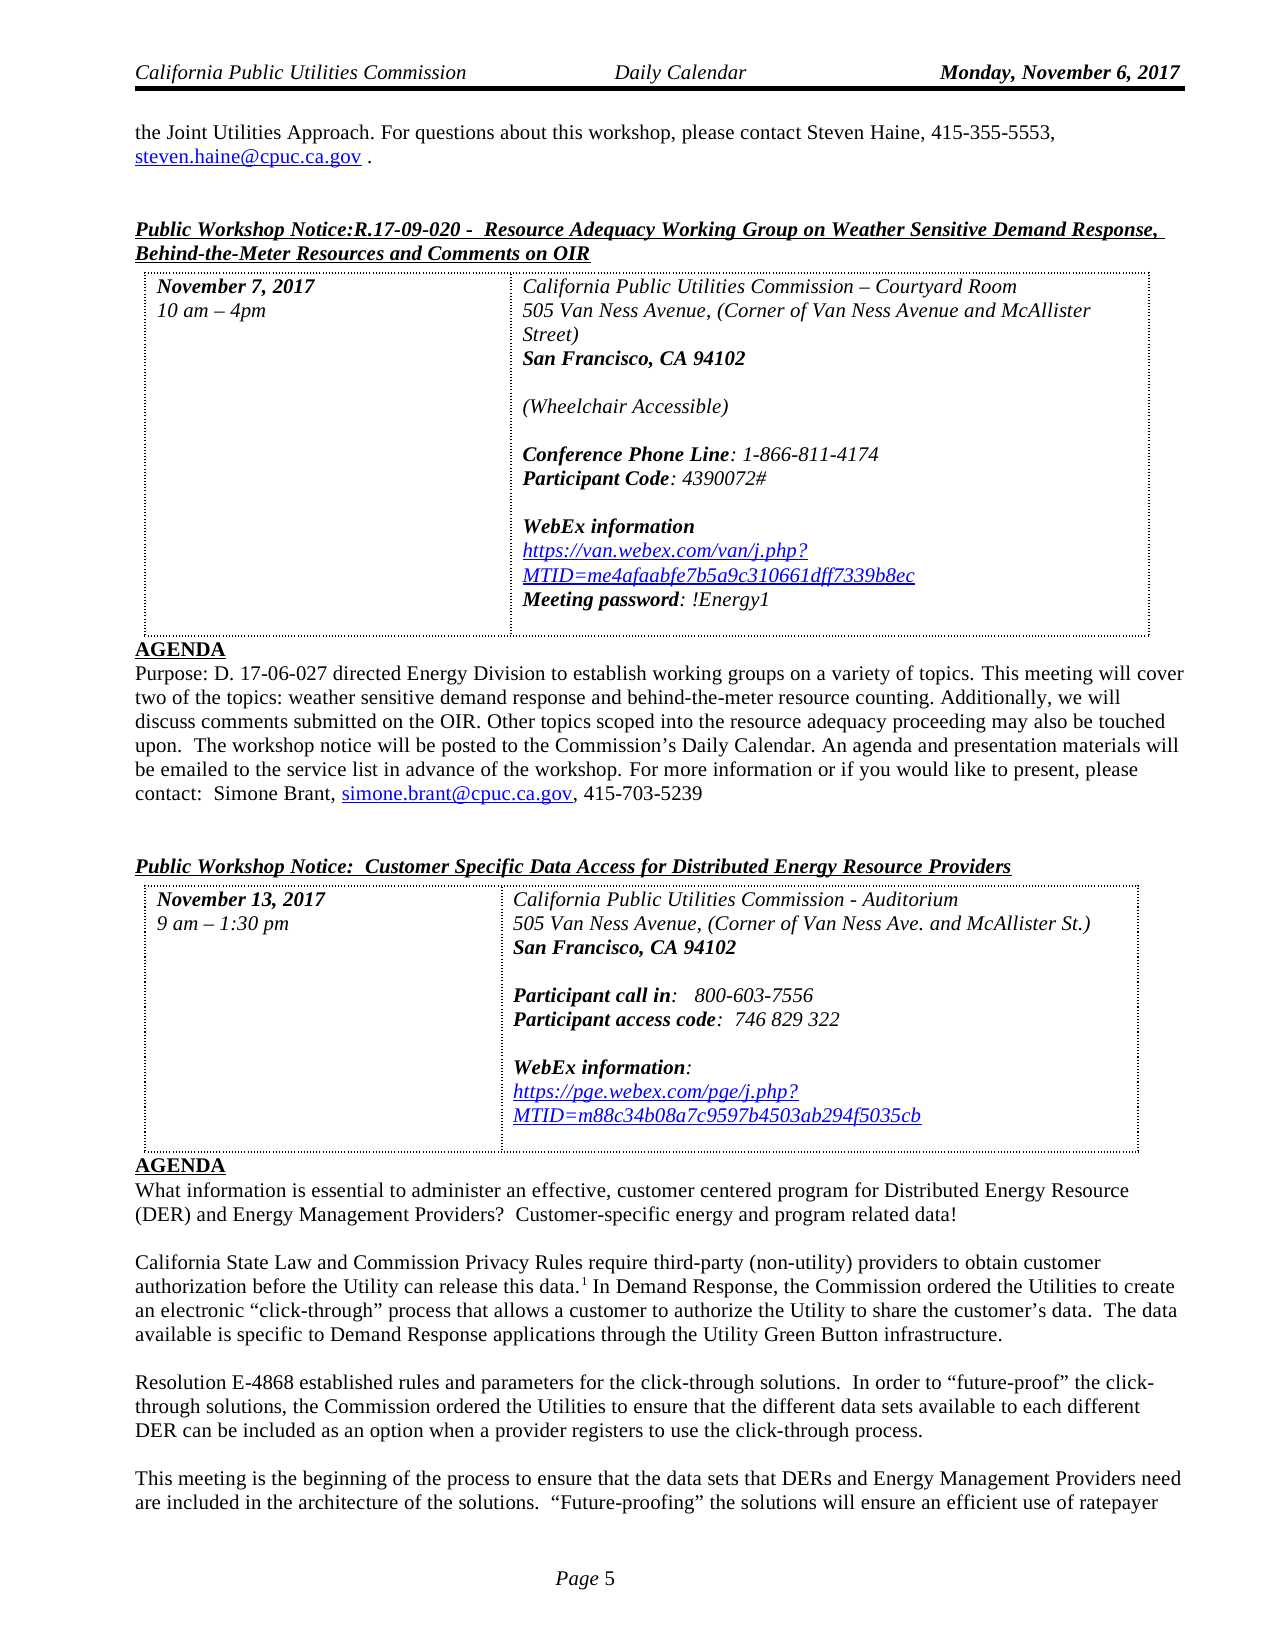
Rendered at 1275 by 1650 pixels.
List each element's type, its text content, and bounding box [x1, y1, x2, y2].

table_header November 13, 2017 9 am – 1:30 pm [145, 885, 502, 1151]
text AGENDA [135, 1153, 1185, 1177]
text Resolution E-4868 established rules and parameters for the click-through solutions. In order to “future-proof” the click-through solutions, the Commission ordered the Utilities to ensure that the different data sets available to each different DER can be included as an option when a provider registers to use the click-through process. [135, 1370, 1185, 1442]
text AGENDA [135, 637, 1185, 661]
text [135, 120, 1185, 192]
table_header California Public Utilities Commission - Auditorium 505 Van Ness Avenue, (Corner of Van Ness Ave. and McAllister St.) San Francisco, CA 94102 Participant call in: 800-603-7556 Participant access code: 746 829 322 WebEx information: https://pge.webex.com/pge/j.php?MTID=m88c34b08a7c9597b4503ab294f5035cb [502, 885, 1138, 1151]
table_header November 7, 2017 10 am – 4pm [145, 272, 511, 634]
text What information is essential to administer an effective, customer centered program for Distributed Energy Resource (DER) and Energy Management Providers? Customer-specific energy and program related data! [135, 1177, 1185, 1226]
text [135, 1466, 1185, 1514]
text Purpose: D. 17-06-027 directed Energy Division to establish working groups on a variety of topics. This meeting will cover two of the topics: weather sensitive demand response and behind-the-meter resource counting. Additionally, we will discuss comments submitted on the OIR. Other topics scoped into the resource adequacy proceeding may also be touched upon. The workshop notice will be posted to the Commission’s Daily Calendar. An agenda and presentation materials will be emailed to the service list in advance of the workshop. For more information or if you would like to present, please contact: Simone Brant, simone.brant@cpuc.ca.gov, 415-703-5239 [135, 661, 1185, 805]
table_header California Public Utilities Commission – Courtyard Room 505 Van Ness Avenue, (Corner of Van Ness Avenue and McAllister Street) San Francisco, CA 94102 (Wheelchair Accessible) Conference Phone Line: 1-866-811-4174 Participant Code: 4390072# WebEx information https://van.webex.com/van/j.php?MTID=me4afaabfe7b5a9c310661dff7339b8ec Meeting number 744 340 055 Meeting password: !Energy1 [511, 272, 1148, 634]
text California State Law and Commission Privacy Rules require third-party (non-utility) providers to obtain customer authorization before the Utility can release this data.1 In Demand Response, the Commission ordered the Utilities to create an electronic “click-through” process that allows a customer to authorize the Utility to share the customer’s data. The data available is specific to Demand Response applications through the Utility Green Button infrastructure. [135, 1249, 1185, 1346]
subtitle Public Workshop Notice: Customer Specific Data Access for Distributed Energy Resource Providers [135, 854, 1185, 878]
subtitle Public Workshop Notice:R.17-09-020 - Resource Adequacy Working Group on Weather Sensitive Demand Response, Behind-the-Meter Resources and Comments on OIR [135, 217, 1185, 265]
